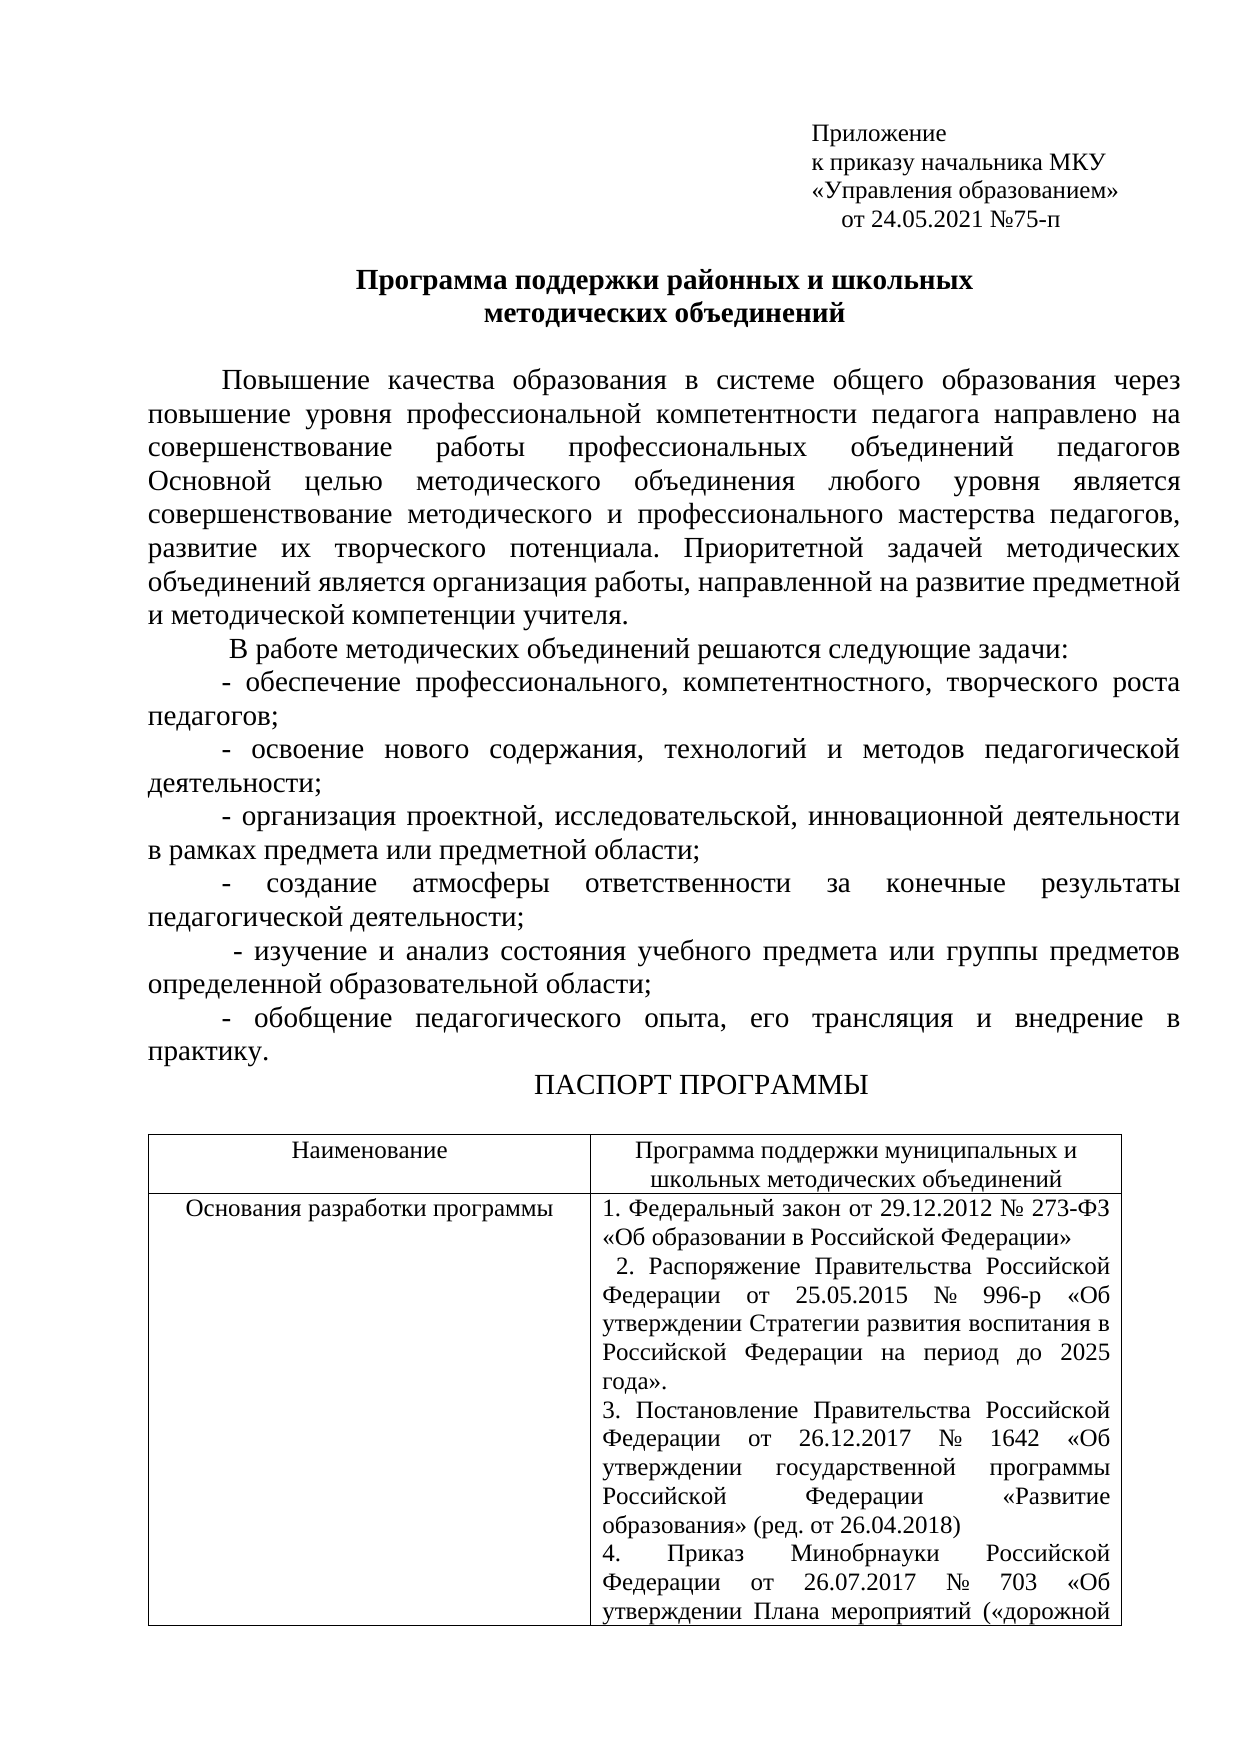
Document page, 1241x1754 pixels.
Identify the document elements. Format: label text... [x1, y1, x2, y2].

text «Управления образованием» [811, 176, 1181, 204]
text Приложение [738, 118, 1181, 147]
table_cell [149, 1194, 590, 1625]
text Программа поддержки районных и школьных [148, 262, 1181, 295]
text В работе методических объединений решаются следующие задачи: [148, 631, 1181, 664]
text от 24.05.2021 №75-п [664, 204, 1181, 233]
text - изучение и анализ состояния учебного предмета или группы предметов определенной образовательной области; [148, 933, 1181, 1000]
text к приказу начальника МКУ [738, 147, 1181, 176]
text - освоение нового содержания, технологий и методов педагогической деятельности; [148, 731, 1181, 798]
table_header Программа поддержки муниципальных и школьных методических объединений [591, 1135, 1121, 1192]
text - обобщение педагогического опыта, его трансляция и внедрение в практику. [148, 1000, 1181, 1067]
text - создание атмосферы ответственности за конечные результаты педагогической деятельности; [148, 866, 1181, 933]
text методических объединений [148, 295, 1181, 329]
text ПАСПОРТ ПРОГРАММЫ [148, 1067, 1181, 1100]
table_header Наименование [149, 1135, 590, 1192]
text Повышение качества образования в системе общего образования через повышение уровня профессиональной компетентности педагога направлено на совершенствование работы профессиональных объединений педагогов Основной целью методического объединения любого уровня является совершенствование методического и профессионального мастерства педагогов, развитие их творческого потенциала. Приоритетной задачей методических объединений является организация работы, направленной на развитие предметной и методической компетенции учителя. [148, 362, 1181, 631]
text - организация проектной, исследовательской, инновационной деятельности в рамках предмета или предметной области; [148, 798, 1181, 866]
text - обеспечение профессионального, компетентностного, творческого роста педагогов; [148, 664, 1181, 731]
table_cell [591, 1194, 1121, 1625]
